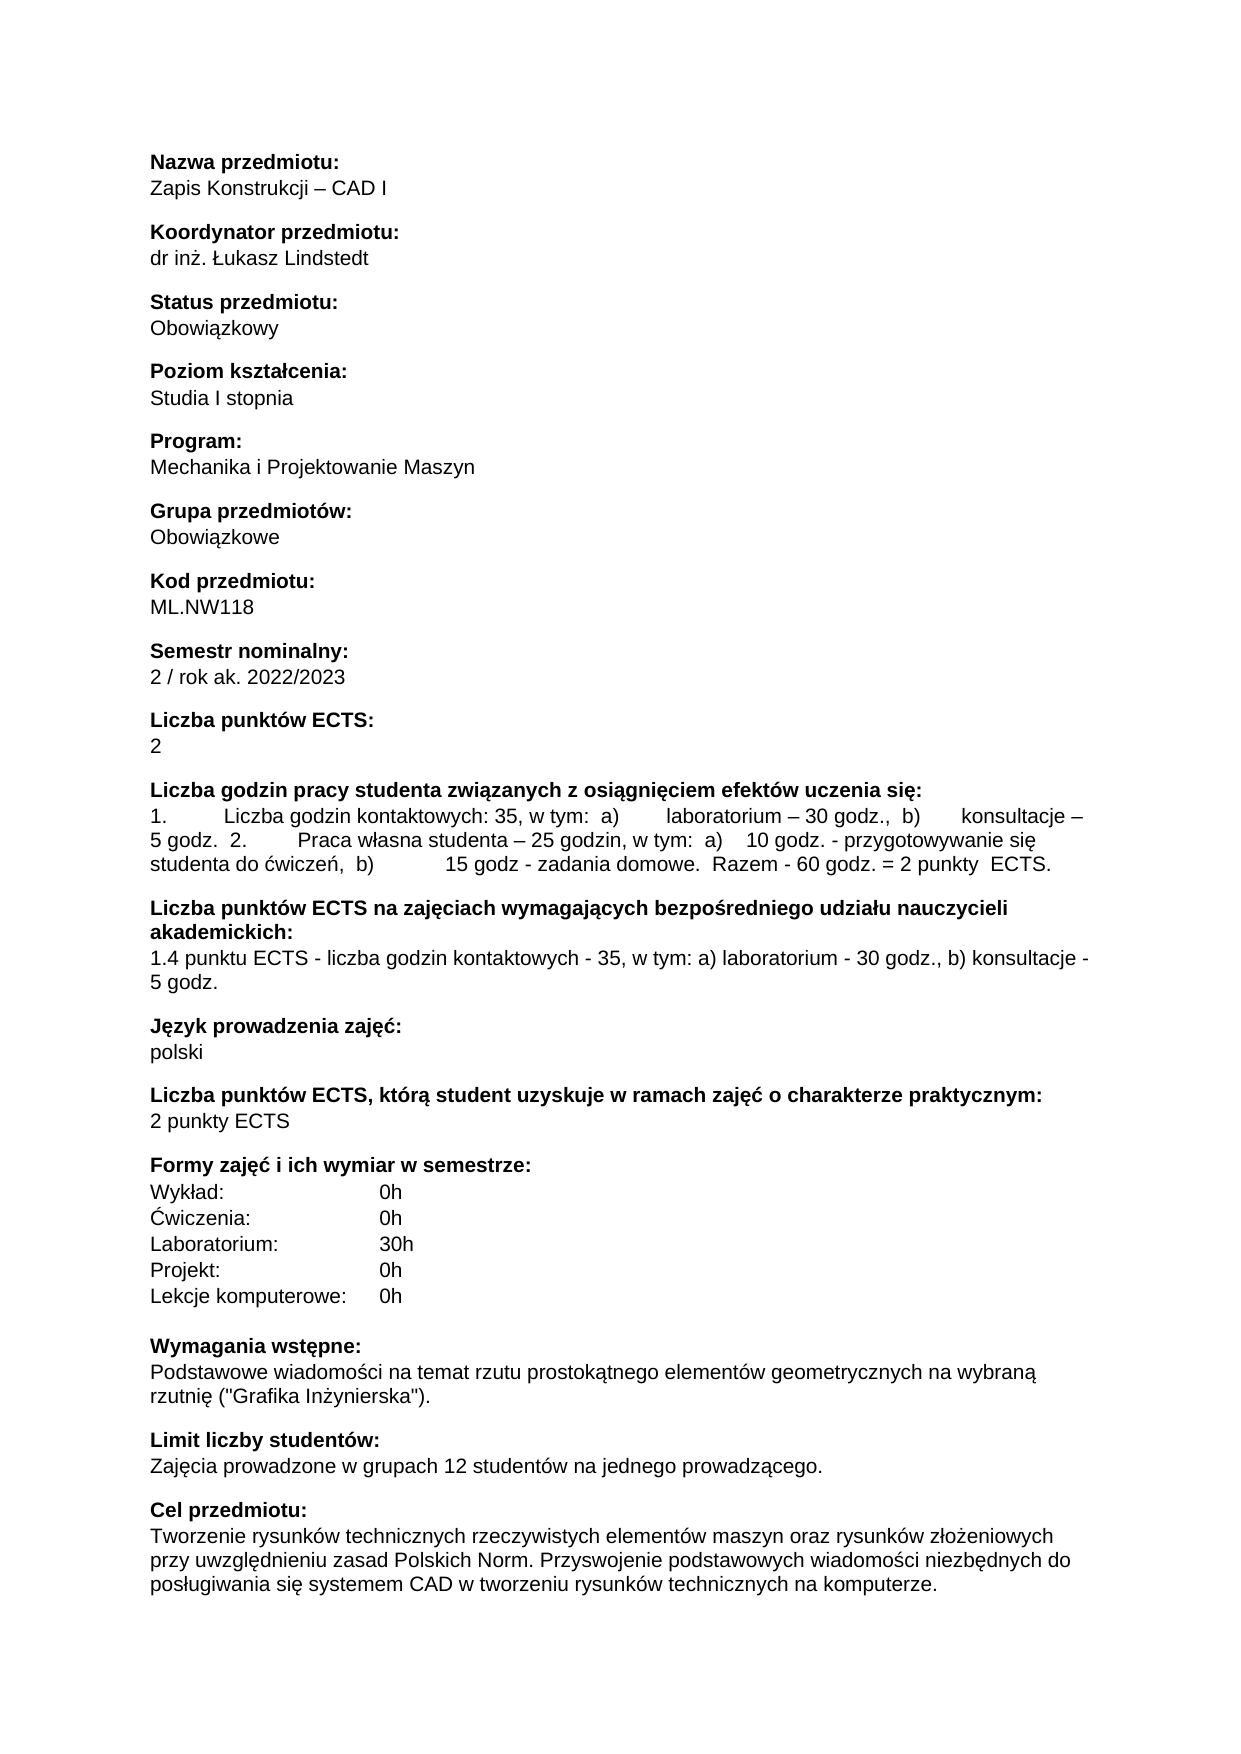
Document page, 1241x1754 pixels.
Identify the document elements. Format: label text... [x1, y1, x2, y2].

table_cell 30h [369, 1230, 597, 1256]
text Tworzenie rysunków technicznych rzeczywistych elementów maszyn oraz rysunków złożeniowych przy uwzględnieniu zasad Polskich Norm. Przyswojenie podstawowych wiadomości niezbędnych do posługiwania się systemem CAD w tworzeniu rysunków technicznych na komputerze. [150, 1523, 1090, 1595]
table_header Wykład: [140, 1180, 367, 1204]
text Język prowadzenia zajęć: [150, 1013, 1090, 1037]
text Liczba punktów ECTS: [150, 708, 1090, 732]
text Obowiązkowy [150, 316, 1090, 339]
text Zapis Konstrukcji – CAD I [150, 176, 1090, 200]
text Koordynator przedmiotu: [150, 220, 1090, 244]
text 2 / rok ak. 2022/2023 [150, 664, 1090, 688]
text Podstawowe wiadomości na temat rzutu prostokątnego elementów geometrycznych na wybraną rzutnię ("Grafika Inżynierska"). [150, 1360, 1090, 1408]
text Semestr nominalny: [150, 638, 1090, 662]
text Liczba godzin pracy studenta związanych z osiągnięciem efektów uczenia się: [150, 778, 1090, 802]
table_cell Ćwiczenia: [140, 1206, 367, 1230]
table_header 0h [369, 1180, 597, 1204]
text ML.NW118 [150, 595, 1090, 619]
table_cell 0h [369, 1256, 597, 1282]
text Wymagania wstępne: [150, 1334, 1090, 1358]
table_cell 0h [369, 1204, 597, 1230]
text Kod przedmiotu: [150, 569, 1090, 593]
table_cell 0h [369, 1282, 597, 1308]
text 2 [150, 734, 1090, 758]
table_cell Lekcje komputerowe: [140, 1284, 367, 1308]
text Nazwa przedmiotu: [150, 150, 1090, 174]
text Obowiązkowe [150, 525, 1090, 549]
text Poziom kształcenia: [150, 359, 1090, 383]
text Grupa przedmiotów: [150, 499, 1090, 523]
text Limit liczby studentów: [150, 1428, 1090, 1452]
text Program: [150, 429, 1090, 453]
text Liczba punktów ECTS na zajęciach wymagających bezpośredniego udziału nauczycieli akademickich: [150, 896, 1090, 944]
text Liczba punktów ECTS, którą student uzyskuje w ramach zajęć o charakterze praktycznym: [150, 1083, 1090, 1107]
text Status przedmiotu: [150, 289, 1090, 313]
text Formy zajęć i ich wymiar w semestrze: [150, 1153, 1090, 1177]
text dr inż. Łukasz Lindstedt [150, 246, 1090, 270]
text polski [150, 1039, 1090, 1063]
text 1.4 punktu ECTS - liczba godzin kontaktowych - 35, w tym: a) laboratorium - 30 godz., b) konsultacje - 5 godz. [150, 946, 1090, 994]
text Zajęcia prowadzone w grupach 12 studentów na jednego prowadzącego. [150, 1454, 1090, 1478]
text Studia I stopnia [150, 385, 1090, 409]
text Mechanika i Projektowanie Maszyn [150, 455, 1090, 479]
text Cel przedmiotu: [150, 1497, 1090, 1521]
text 2 punkty ECTS [150, 1109, 1090, 1133]
table_cell Projekt: [140, 1258, 367, 1282]
text 1. Liczba godzin kontaktowych: 35, w tym: a) laboratorium – 30 godz., b) konsultacje – 5 godz. 2. Praca własna studenta – 25 godzin, w tym: a) 10 godz. - przygotowywanie się studenta do ćwiczeń, b) 15 godz - zadania domowe. Razem - 60 godz. = 2 punkty ECTS. [150, 804, 1090, 876]
table_cell Laboratorium: [140, 1232, 367, 1256]
